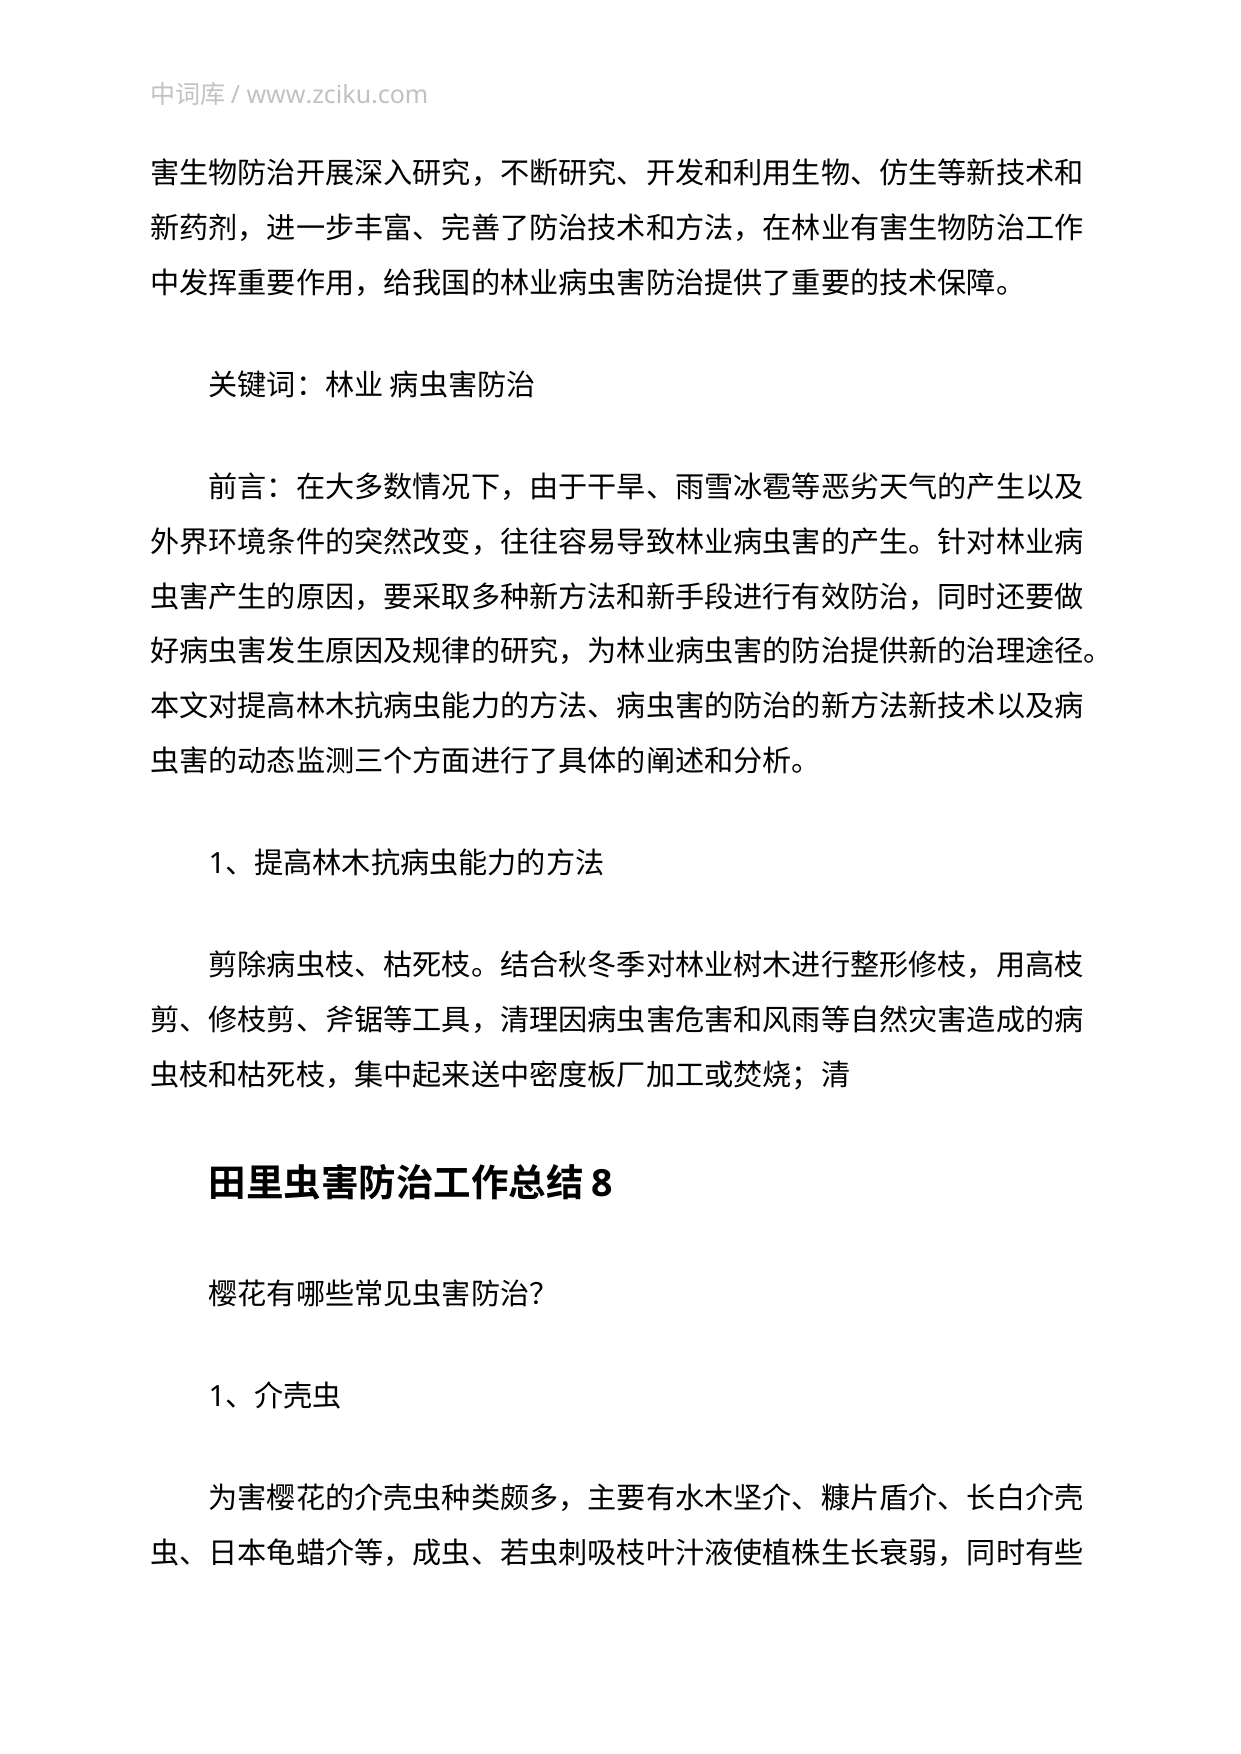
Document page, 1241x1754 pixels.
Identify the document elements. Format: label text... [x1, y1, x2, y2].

text 樱花有哪些常见虫害防治？ [150, 1271, 1090, 1313]
text 1、提高林木抗病虫能力的方法 [150, 839, 1090, 882]
text 前言：在大多数情况下，由于干旱、雨雪冰雹等恶劣天气的产生以及外界环境条件的突然改变，往往容易导致林业病虫害的产生。针对林业病虫害产生的原因，要采取多种新方法和新手段进行有效防治，同时还要做好病虫害发生原因及规律的研究，为林业病虫害的防治提供新的治理途径。本文对提高林木抗病虫能力的方法、病虫害的防治的新方法新技术以及病虫害的动态监测三个方面进行了具体的阐述和分析。 [150, 463, 1090, 780]
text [150, 150, 1090, 302]
text 田里虫害防治工作总结8 [150, 1153, 1090, 1208]
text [150, 1474, 1090, 1572]
text 1、介壳虫 [150, 1372, 1090, 1415]
text 剪除病虫枝、枯死枝。结合秋冬季对林业树木进行整形修枝，用高枝剪、修枝剪、斧锯等工具，清理因病虫害危害和风雨等自然灾害造成的病虫枝和枯死枝，集中起来送中密度板厂加工或焚烧；清 [150, 942, 1090, 1094]
text 关键词：林业 病虫害防治 [150, 362, 1090, 404]
